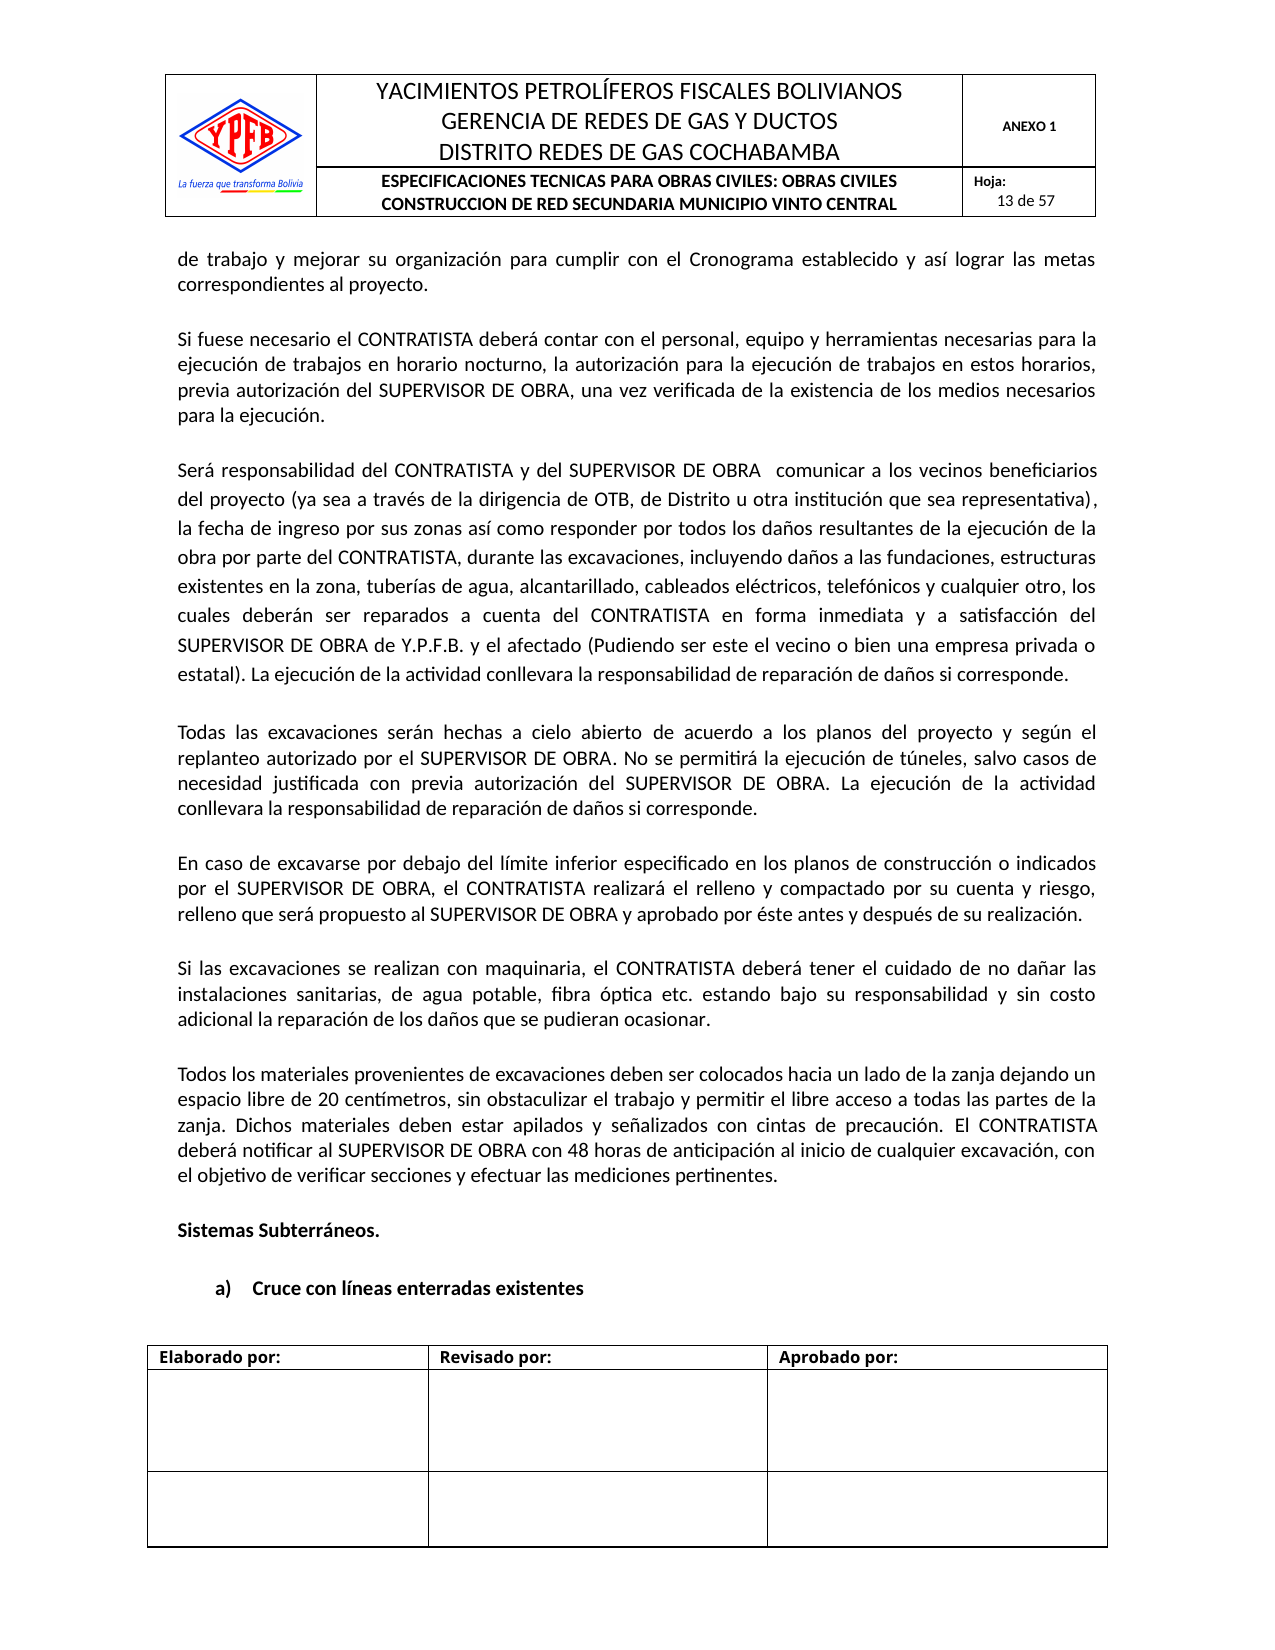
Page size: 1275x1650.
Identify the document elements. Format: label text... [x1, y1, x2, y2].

text Sistemas Subterráneos. [177, 1217, 1098, 1243]
text Si las excavaciones se realizan con maquinaria, el CONTRATISTA deberá tener el cuidado de no dañar las instalaciones sanitarias, de agua potable, fibra óptica etc. estando bajo su responsabilidad y sin costo adicional la reparación de los daños que se pudieran ocasionar. [177, 956, 1098, 1032]
text Todos los materiales provenientes de excavaciones deben ser colocados hacia un lado de la zanja dejando un espacio libre de 20 centímetros, sin obstaculizar el trabajo y permitir el libre acceso a todas las partes de la zanja. Dichos materiales deben estar apilados y señalizados con cintas de precaución. El CONTRATISTA deberá notificar al SUPERVISOR DE OBRA con 48 horas de anticipación al inicio de cualquier excavación, con el objetivo de verificar secciones y efectuar las mediciones pertinentes. [177, 1061, 1098, 1188]
text En caso de excavarse por debajo del límite inferior especificado en los planos de construcción o indicados por el SUPERVISOR DE OBRA, el CONTRATISTA realizará el relleno y compactado por su cuenta y riesgo, relleno que será propuesto al SUPERVISOR DE OBRA y aprobado por éste antes y después de su realización. [177, 850, 1098, 926]
text Será responsabilidad del CONTRATISTA y del SUPERVISOR DE OBRA comunicar a los vecinos beneficiarios del proyecto (ya sea a través de la dirigencia de OTB, de Distrito u otra institución que sea representativa), la fecha de ingreso por sus zonas así como responder por todos los daños resultantes de la ejecución de la obra por parte del CONTRATISTA, durante las excavaciones, incluyendo daños a las fundaciones, estructuras existentes en la zona, tuberías de agua, alcantarillado, cableados eléctricos, telefónicos y cualquier otro, los cuales deberán ser reparados a cuenta del CONTRATISTA en forma inmediata y a satisfacción del SUPERVISOR DE OBRA de Y.P.F.B. y el afectado (Pudiendo ser este el vecino o bien una empresa privada o estatal). La ejecución de la actividad conllevara la responsabilidad de reparación de daños si corresponde. [177, 457, 1098, 686]
text Si fuese necesario el CONTRATISTA deberá contar con el personal, equipo y herramientas necesarias para la ejecución de trabajos en horario nocturno, la autorización para la ejecución de trabajos en estos horarios, previa autorización del SUPERVISOR DE OBRA, una vez verificada de la existencia de los medios necesarios para la ejecución. [177, 326, 1098, 428]
picture [176, 93, 304, 198]
list Cruce con líneas enterradas existentes [215, 1276, 1098, 1301]
text Todas las excavaciones serán hechas a cielo abierto de acuerdo a los planos del proyecto y según el replanteo autorizado por el SUPERVISOR DE OBRA. No se permitirá la ejecución de túneles, salvo casos de necesidad justificada con previa autorización del SUPERVISOR DE OBRA. La ejecución de la actividad conllevara la responsabilidad de reparación de daños si corresponde. [177, 719, 1098, 821]
